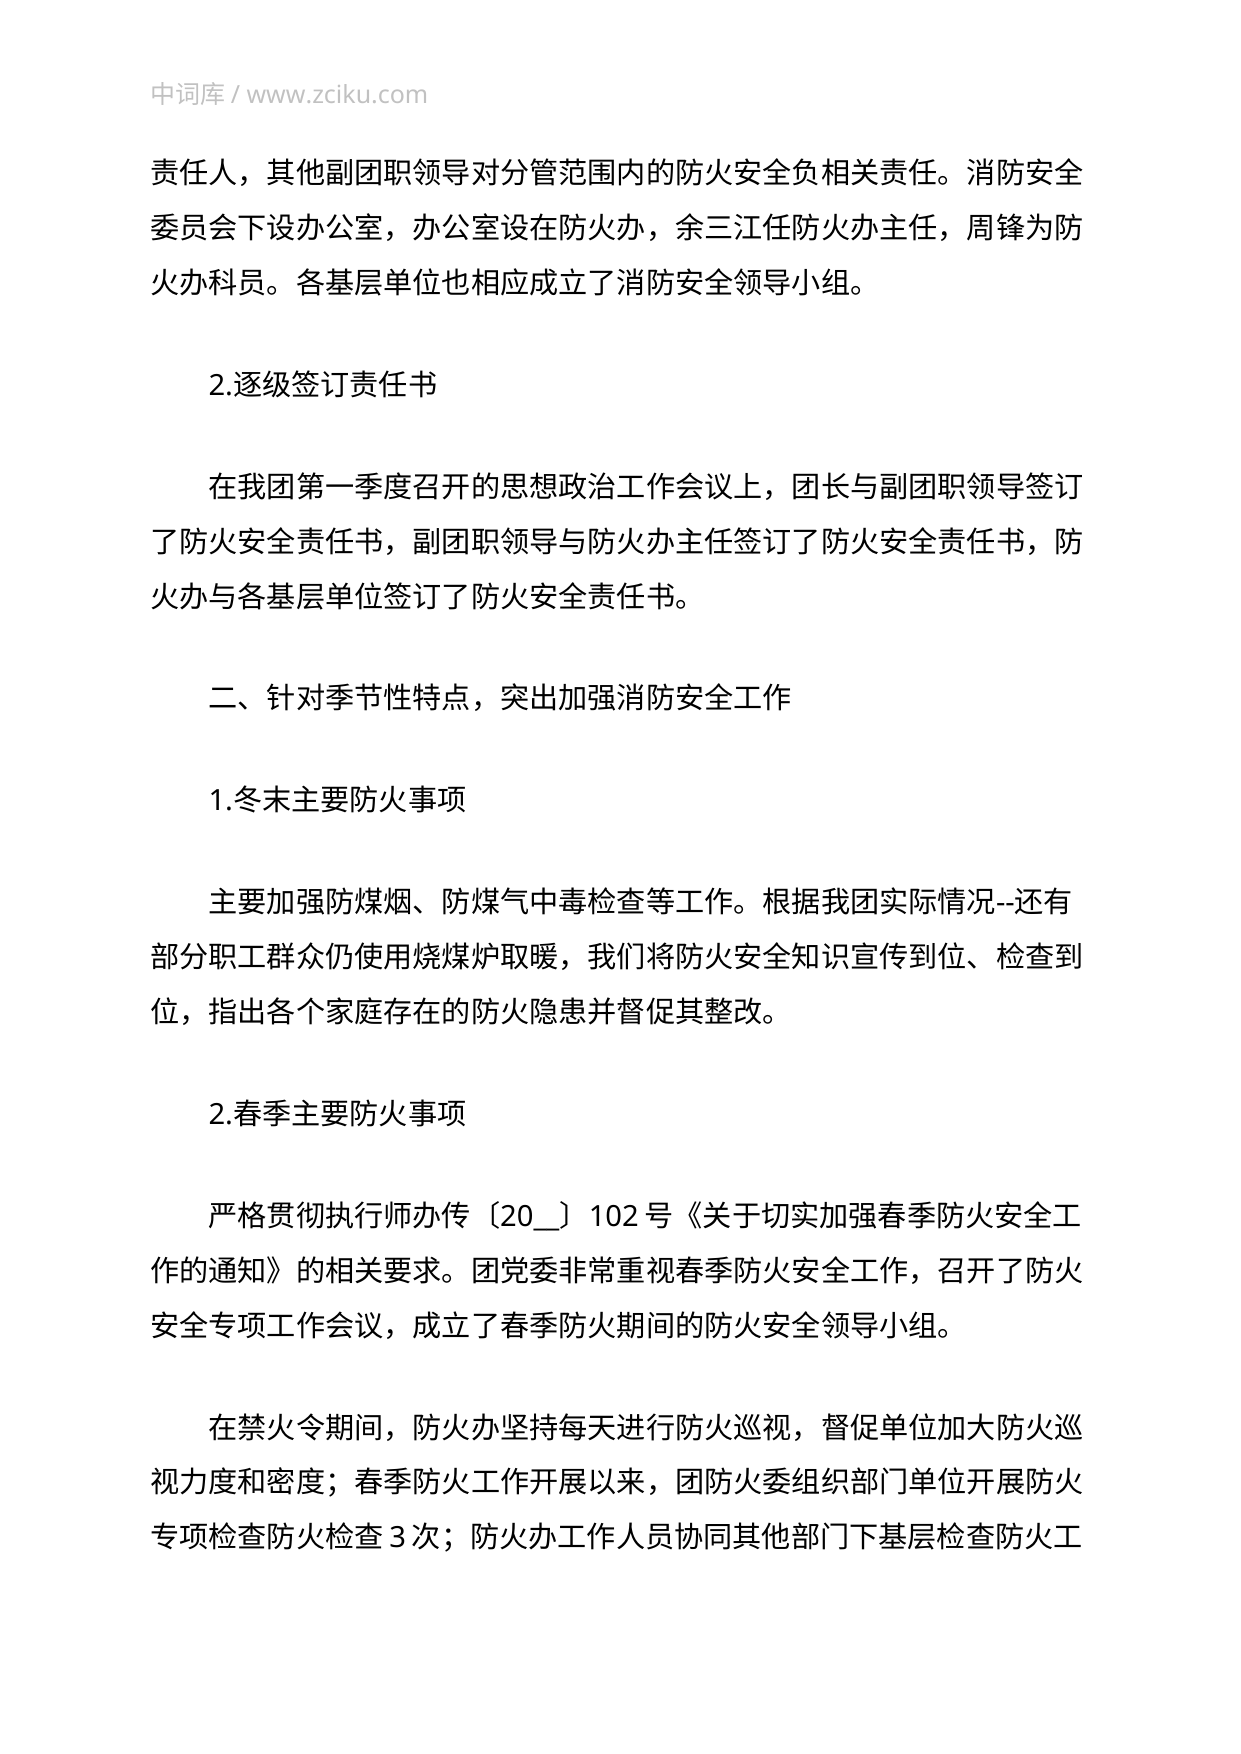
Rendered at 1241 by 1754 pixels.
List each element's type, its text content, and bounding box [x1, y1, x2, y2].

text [150, 1404, 1090, 1556]
text 在我团第一季度召开的思想政治工作会议上，团长与副团职领导签订了防火安全责任书，副团职领导与防火办主任签订了防火安全责任书，防火办与各基层单位签订了防火安全责任书。 [150, 463, 1090, 616]
text 二、针对季节性特点，突出加强消防安全工作 [150, 675, 1090, 717]
text 2.逐级签订责任书 [150, 362, 1090, 404]
text 主要加强防煤烟、防煤气中毒检查等工作。根据我团实际情况--还有部分职工群众仍使用烧煤炉取暖，我们将防火安全知识宣传到位、检查到位，指出各个家庭存在的防火隐患并督促其整改。 [150, 879, 1090, 1031]
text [150, 150, 1090, 302]
text 严格贯彻执行师办传〔20__〕102号《关于切实加强春季防火安全工作的通知》的相关要求。团党委非常重视春季防火安全工作，召开了防火安全专项工作会议，成立了春季防火期间的防火安全领导小组。 [150, 1192, 1090, 1345]
text 2.春季主要防火事项 [150, 1091, 1090, 1133]
text 1.冬末主要防火事项 [150, 777, 1090, 819]
